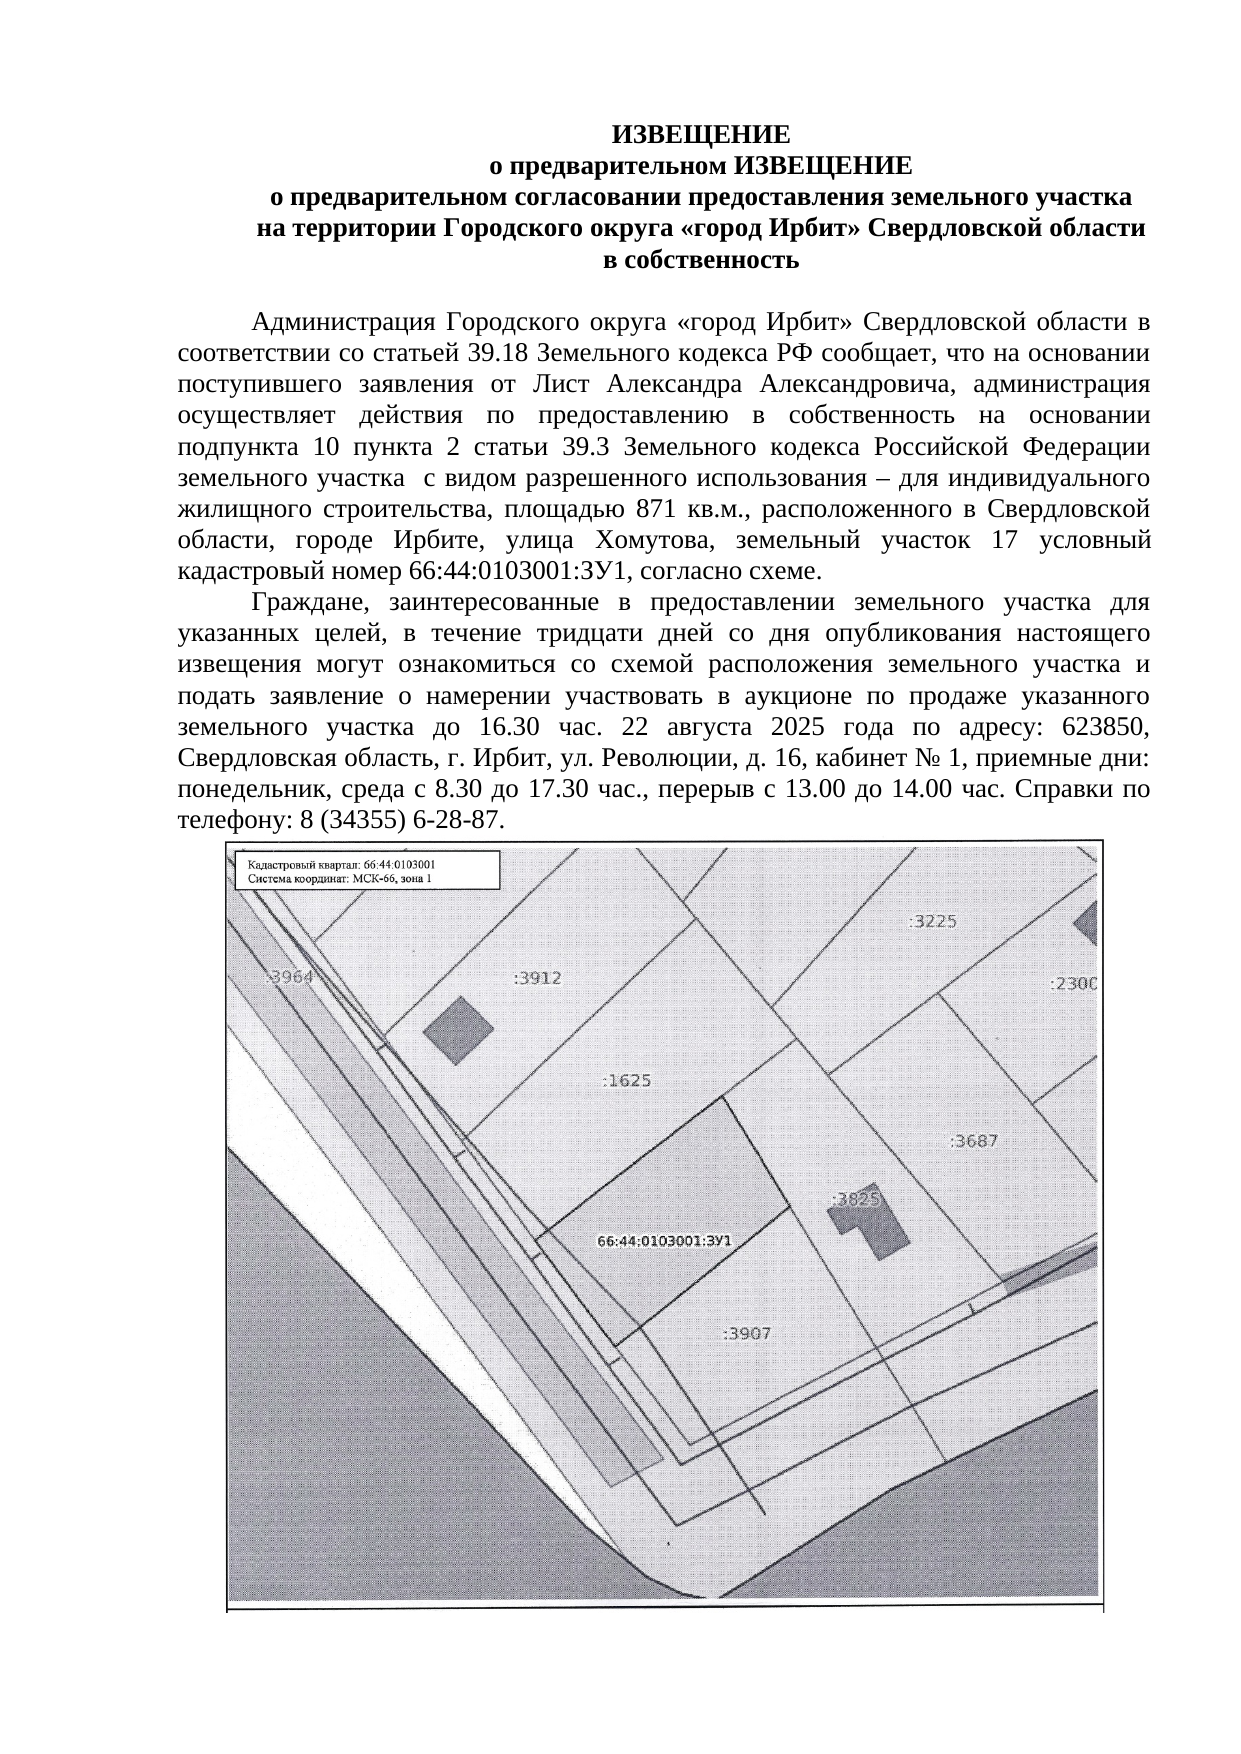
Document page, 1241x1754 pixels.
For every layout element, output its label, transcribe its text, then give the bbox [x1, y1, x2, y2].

text Граждане, заинтересованные в предоставлении земельного участка для указанных целей, в течение тридцати дней со дня опубликования настоящего извещения могут ознакомиться со схемой расположения земельного участка и подать заявление о намерении участвовать в аукционе по продаже указанного земельного участка до 16.30 час. 22 августа 2025 года по адресу: 623850, Свердловская область, г. Ирбит, ул. Революции, д. 16, кабинет № 1, приемные дни: понедельник, среда с 8.30 до 17.30 час., перерыв с 13.00 до 14.00 час. Справки по телефону: 8 (34355) 6-28-87. [177, 585, 1152, 834]
text на территории Городского округа «город Ирбит» Свердловской области [177, 212, 1152, 243]
text Администрация Городского округа «город Ирбит» Свердловской области в соответствии со статьей 39.18 Земельного кодекса РФ сообщает, что на основании поступившего заявления от Лист Александра Александровича, администрация осуществляет действия по предоставлению в собственность на основании подпункта 10 пункта 2 статьи 39.3 Земельного кодекса Российской Федерации земельного участка с видом разрешенного использования – для индивидуального жилищного строительства, площадью 871 кв.м., расположенного в Свердловской области, городе Ирбите, улица Хомутова, земельный участок 17 условный кадастровый номер 66:44:0103001:ЗУ1, согласно схеме. [177, 305, 1152, 585]
text о предварительном согласовании предоставления земельного участка [177, 180, 1152, 212]
text о предварительном ИЗВЕЩЕНИЕ [177, 149, 1152, 180]
text ИЗВЕЩЕНИЕ [177, 118, 1152, 149]
picture [224, 834, 1105, 1613]
text в собственность [177, 243, 1152, 274]
